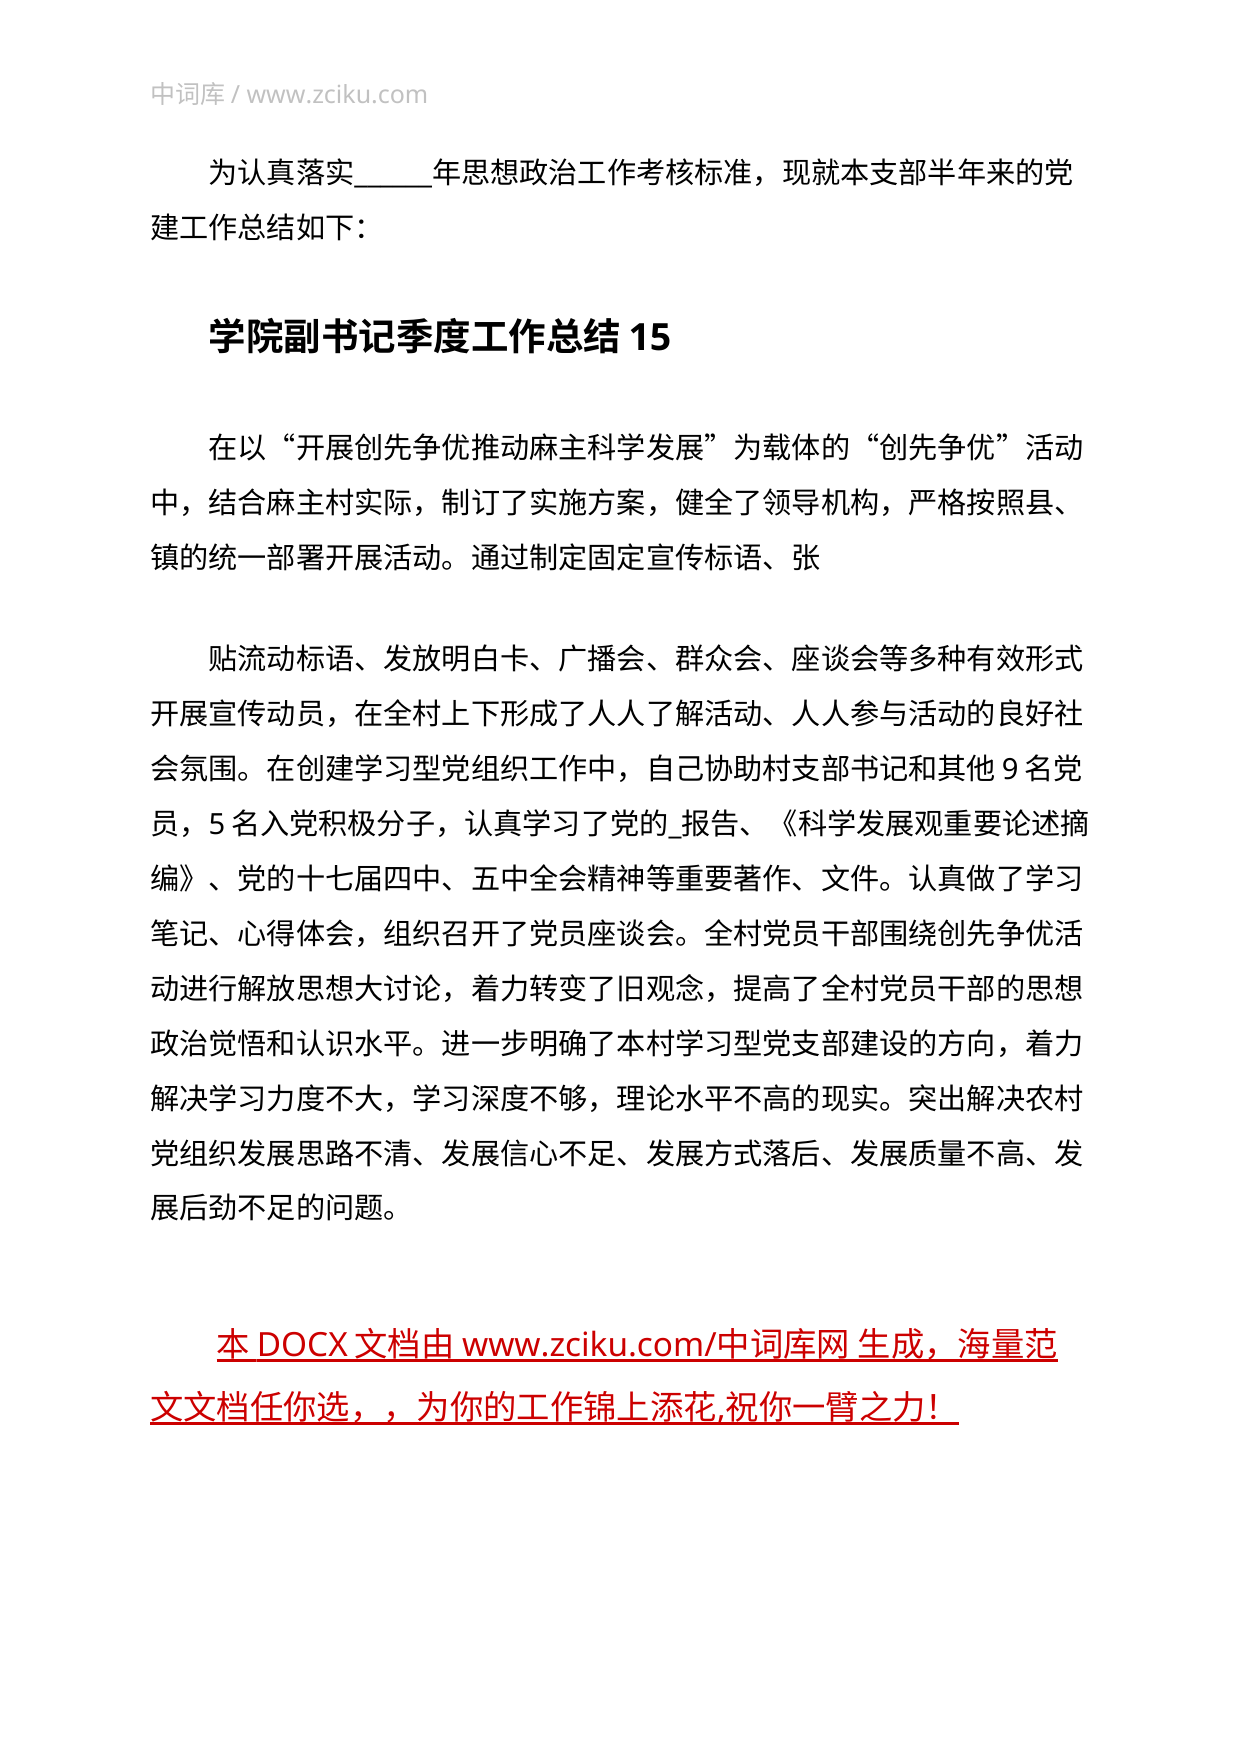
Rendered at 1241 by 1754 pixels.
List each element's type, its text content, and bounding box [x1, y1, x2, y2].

text 为认真落实______年思想政治工作考核标准，现就本支部半年来的党建工作总结如下： [150, 150, 1090, 247]
text 在以“开展创先争优推动麻主科学发展”为载体的“创先争优”活动中，结合麻主村实际，制订了实施方案，健全了领导机构，严格按照县、镇的统一部署开展活动。通过制定固定宣传标语、张 [150, 424, 1090, 576]
text 本DOCX文档由 www.zciku.com/中词库网 生成，海量范文文档任你选，，为你的工作锦上添花,祝你一臂之力！ [150, 1318, 1090, 1429]
text 贴流动标语、发放明白卡、广播会、群众会、座谈会等多种有效形式开展宣传动员，在全村上下形成了人人了解活动、人人参与活动的良好社会氛围。在创建学习型党组织工作中，自己协助村支部书记和其他9名党员，5名入党积极分子，认真学习了党的_报告、《科学发展观重要论述摘编》、党的十七届四中、五中全会精神等重要著作、文件。认真做了学习笔记、心得体会，组织召开了党员座谈会。全村党员干部围绕创先争优活动进行解放思想大讨论，着力转变了旧观念，提高了全村党员干部的思想政治觉悟和认识水平。进一步明确了本村学习型党支部建设的方向，着力解决学习力度不大，学习深度不够，理论水平不高的现实。突出解决农村党组织发展思路不清、发展信心不足、发展方式落后、发展质量不高、发展后劲不足的问题。 [150, 636, 1090, 1227]
text 学院副书记季度工作总结15 [150, 307, 1090, 361]
